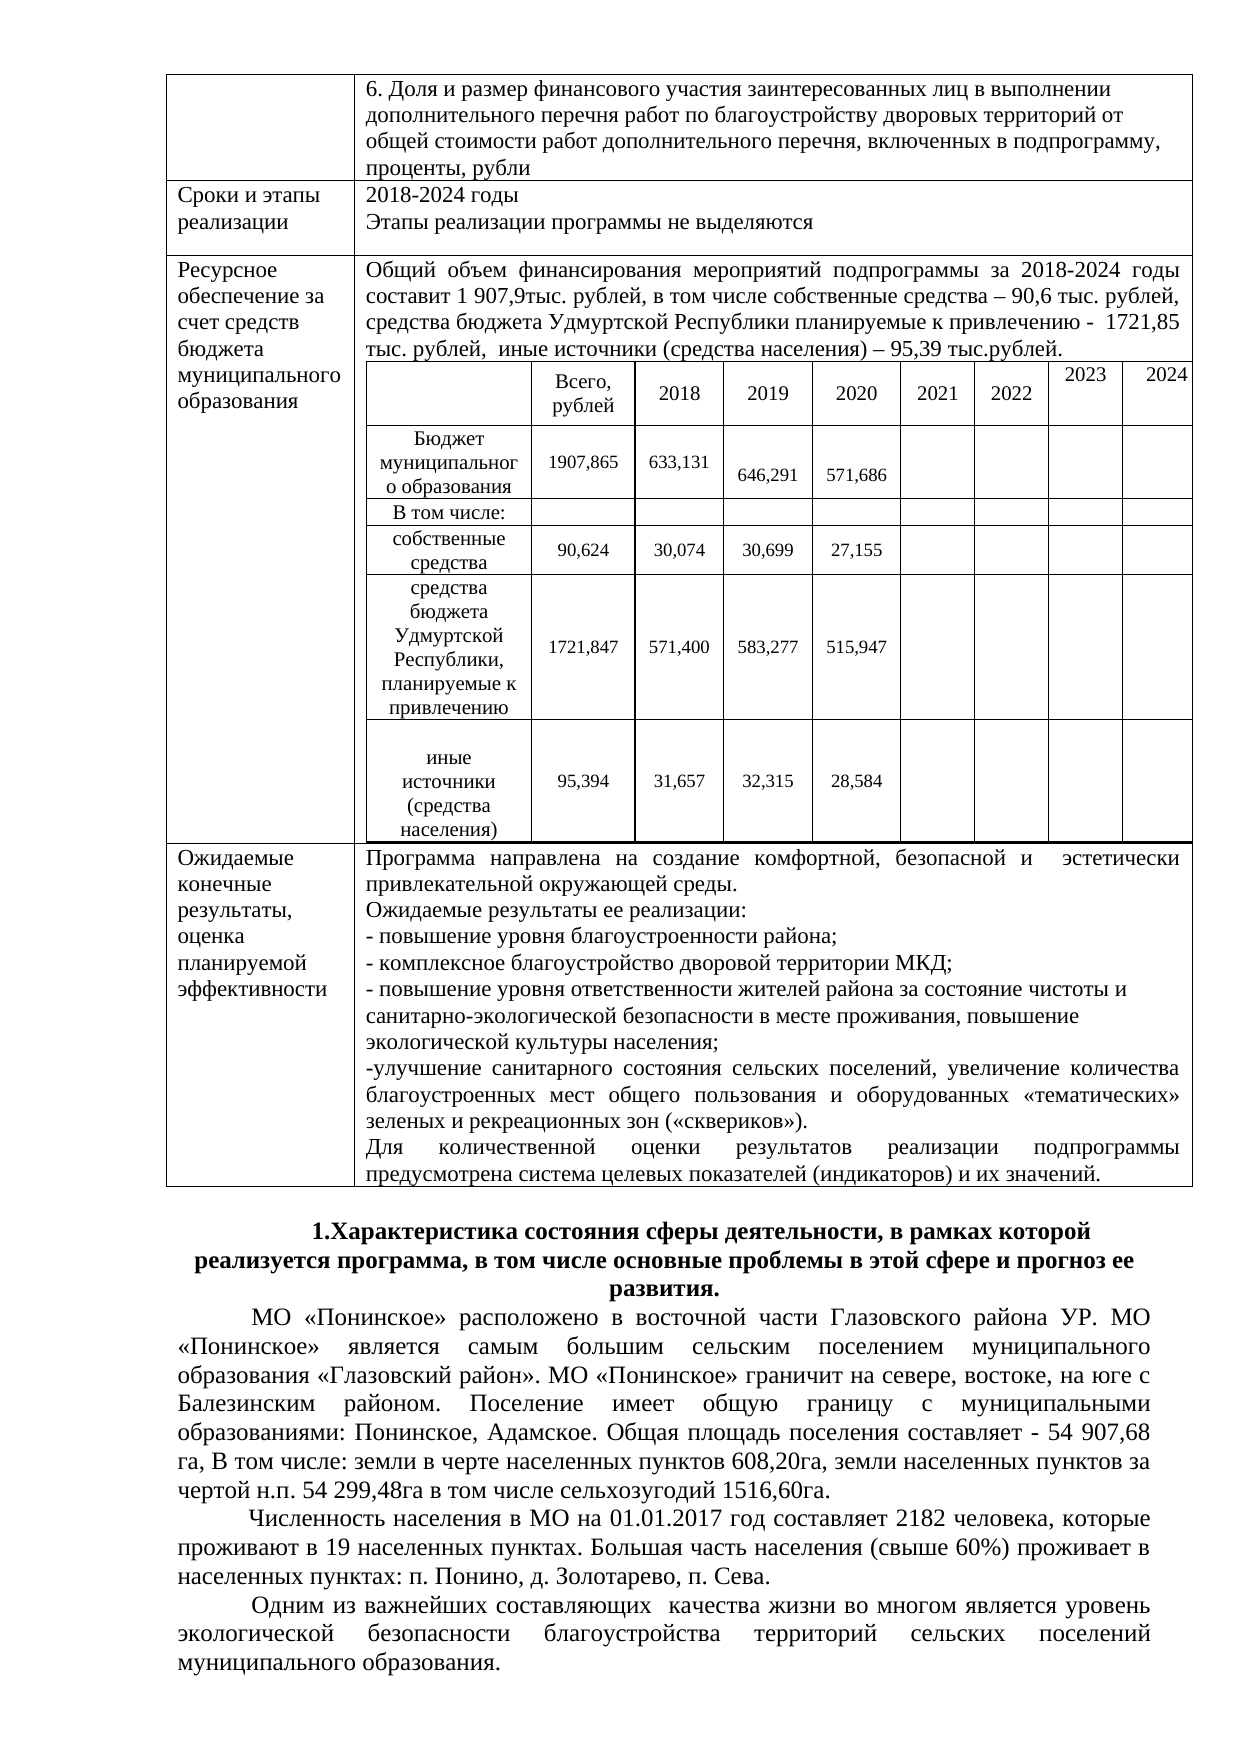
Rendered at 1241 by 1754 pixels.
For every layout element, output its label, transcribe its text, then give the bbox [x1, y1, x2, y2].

text Одним из важнейших составляющих качества жизни во многом является уровень экологической безопасности благоустройства территорий сельских поселений муниципального образования. [177, 1590, 1152, 1676]
text Численность населения в МО на 01.01.2017 год составляет 2182 человека, которые проживают в 19 населенных пунктах. Большая часть населения (свыше 60%) проживает в населенных пунктах: п. Понино, д. Золотарево, п. Сева. [177, 1503, 1152, 1590]
table_cell Ожидаемые конечные результаты, оценка планируемой эффективности [167, 844, 354, 1186]
table_cell Общий объем финансирования мероприятий подпрограммы за 2018-2024 годы составит 1 907,9тыс. рублей, в том числе собственные средства – 90,6 тыс. рублей, средства бюджета Удмуртской Республики планируемые к привлечению - 1721,85 тыс. рублей, иные источники (средства населения) – 95,39 тыс.рублей. [355, 256, 1192, 842]
table_cell Ресурсное обеспечение за счет средств бюджета муниципального образования [167, 256, 354, 842]
table_cell 2018-2024 годы Этапы реализации программы не выделяются [355, 181, 1192, 255]
text МО «Понинское» расположено в восточной части Глазовского района УР. МО «Понинское» является самым большим сельским поселением муниципального образования «Глазовский район». МО «Понинское» граничит на севере, востоке, на юге с Балезинским районом. Поселение имеет общую границу с муниципальными образованиями: Понинское, Адамское. Общая площадь поселения составляет - 54 907,68 га, В том числе: земли в черте населенных пунктов 608,20га, земли населенных пунктов за чертой н.п. 54 299,48га в том числе сельхозугодий 1516,60га. [177, 1302, 1152, 1503]
table_cell Программа направлена на создание комфортной, безопасной и эстетически привлекательной окружающей среды. Ожидаемые результаты ее реализации: - повышение уровня благоустроенности района; - комплексное благоустройство дворовой территории МКД; - повышение уровня ответственности жителей района за состояние чистоты и санитарно-экологической безопасности в месте проживания, повышение экологической культуры населения; -улучшение санитарного состояния сельских поселений, увеличение количества благоустроенных мест общего пользования и оборудованных «тематических» зеленых и рекреационных зон («сквериков»). Для количественной оценки результатов реализации подпрограммы предусмотрена система целевых показателей (индикаторов) и их значений. [355, 844, 1192, 1186]
table_cell Сроки и этапы реализации [167, 181, 354, 255]
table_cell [167, 75, 354, 180]
text 1.Характеристика состояния сферы деятельности, в рамках которой реализуется программа, в том числе основные проблемы в этой сфере и прогноз ее развития. [177, 1216, 1152, 1302]
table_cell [355, 75, 1192, 180]
